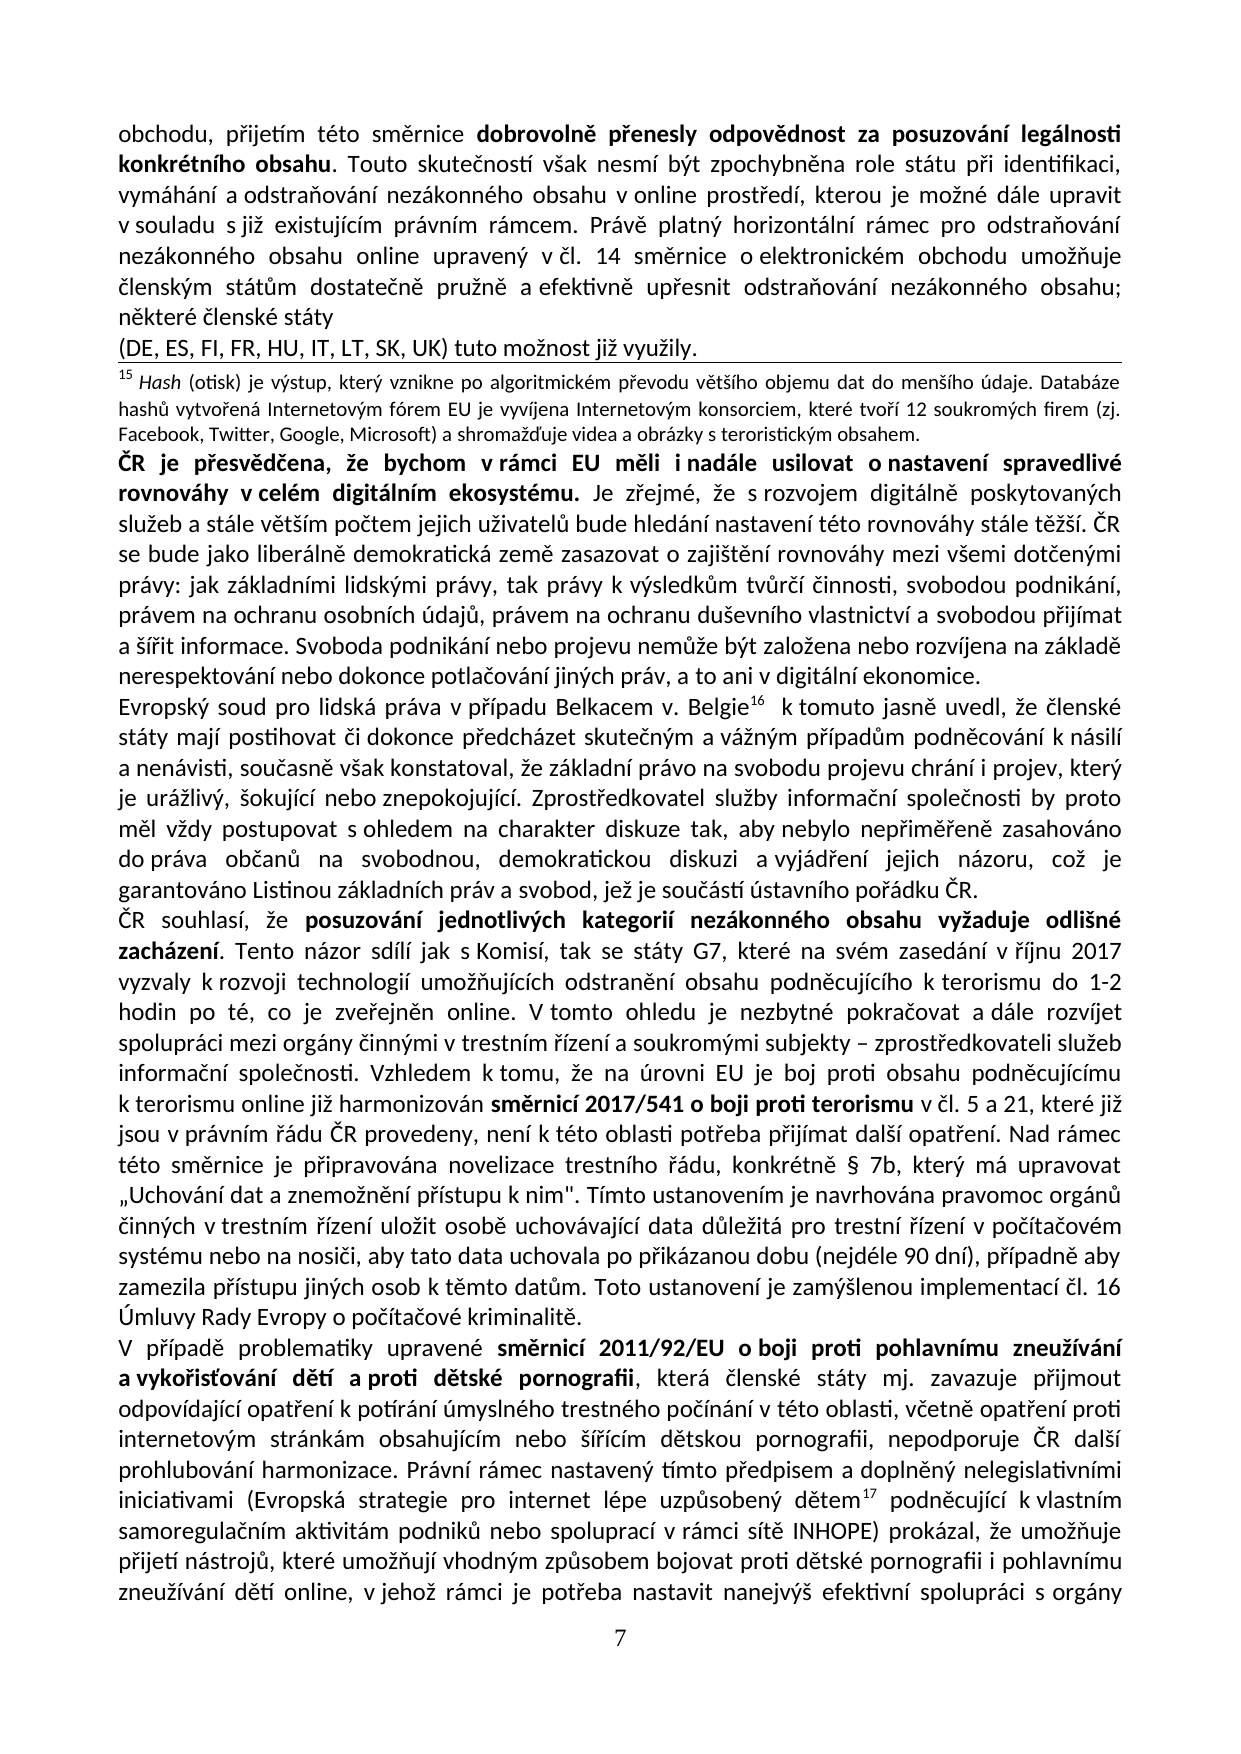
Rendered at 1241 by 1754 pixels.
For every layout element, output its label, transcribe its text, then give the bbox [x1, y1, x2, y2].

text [118, 1332, 1122, 1607]
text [118, 118, 1122, 332]
text Evropský soud pro lidská práva v případu Belkacem v. Belgie16 k tomuto jasně uvedl, že členské státy mají postihovat či dokonce předcházet skutečným a vážným případům podněcování k násilí a nenávisti, současně však konstatoval, že základní právo na svobodu projevu chrání i projev, který je urážlivý, šokující nebo znepokojující. Zprostředkovatel služby informační společnosti by proto měl vždy postupovat s ohledem na charakter diskuze tak, aby nebylo nepřiměřeně zasahováno do práva občanů na svobodnou, demokratickou diskuzi a vyjádření jejich názoru, což je garantováno Listinou základních práv a svobod, jež je součástí ústavního pořádku ČR. [118, 691, 1122, 904]
text (DE, ES, FI, FR, HU, IT, LT, SK, UK) tuto možnost již využily. [118, 332, 1122, 362]
text ČR souhlasí, že posuzování jednotlivých kategorií nezákonného obsahu vyžaduje odlišné zacházení. Tento názor sdílí jak s Komisí, tak se státy G7, které na svém zasedání v říjnu 2017 vyzvaly k rozvoji technologií umožňujících odstranění obsahu podněcujícího k terorismu do 1-2 hodin po té, co je zveřejněn online. V tomto ohledu je nezbytné pokračovat a dále rozvíjet spolupráci mezi orgány činnými v trestním řízení a soukromými subjekty – zprostředkovateli služeb informační společnosti. Vzhledem k tomu, že na úrovni EU je boj proti obsahu podněcujícímu k terorismu online již harmonizován směrnicí 2017/541 o boji proti terorismu v čl. 5 a 21, které již jsou v právním řádu ČR provedeny, není k této oblasti potřeba přijímat další opatření. Nad rámec této směrnice je připravována novelizace trestního řádu, konkrétně § 7b, který má upravovat „Uchování dat a znemožnění přístupu k nim". Tímto ustanovením je navrhována pravomoc orgánů činných v trestním řízení uložit osobě uchovávající data důležitá pro trestní řízení v počítačovém systému nebo na nosiči, aby tato data uchovala po přikázanou dobu (nejdéle 90 dní), případně aby zamezila přístupu jiných osob k těmto datům. Toto ustanovení je zamýšlenou implementací čl. 16 Úmluvy Rady Evropy o počítačové kriminalitě. [118, 904, 1122, 1332]
text ČR je přesvědčena, že bychom v rámci EU měli i nadále usilovat o nastavení spravedlivé rovnováhy v celém digitálním ekosystému. Je zřejmé, že s rozvojem digitálně poskytovaných služeb a stále větším počtem jejich uživatelů bude hledání nastavení této rovnováhy stále těžší. ČR se bude jako liberálně demokratická země zasazovat o zajištění rovnováhy mezi všemi dotčenými právy: jak základními lidskými právy, tak právy k výsledkům tvůrčí činnosti, svobodou podnikání, právem na ochranu osobních údajů, právem na ochranu duševního vlastnictví a svobodou přijímat a šířit informace. Svoboda podnikání nebo projevu nemůže být založena nebo rozvíjena na základě nerespektování nebo dokonce potlačování jiných práv, a to ani v digitální ekonomice. [118, 447, 1122, 691]
text 15 Hash (otisk) je výstup, který vznikne po algoritmickém převodu většího objemu dat do menšího údaje. Databáze hashů vytvořená Internetovým fórem EU je vyvíjena Internetovým konsorciem, které tvoří 12 soukromých firem (zj. Facebook, Twitter, Google, Microsoft) a shromažďuje videa a obrázky s teroristickým obsahem. [118, 363, 1122, 447]
